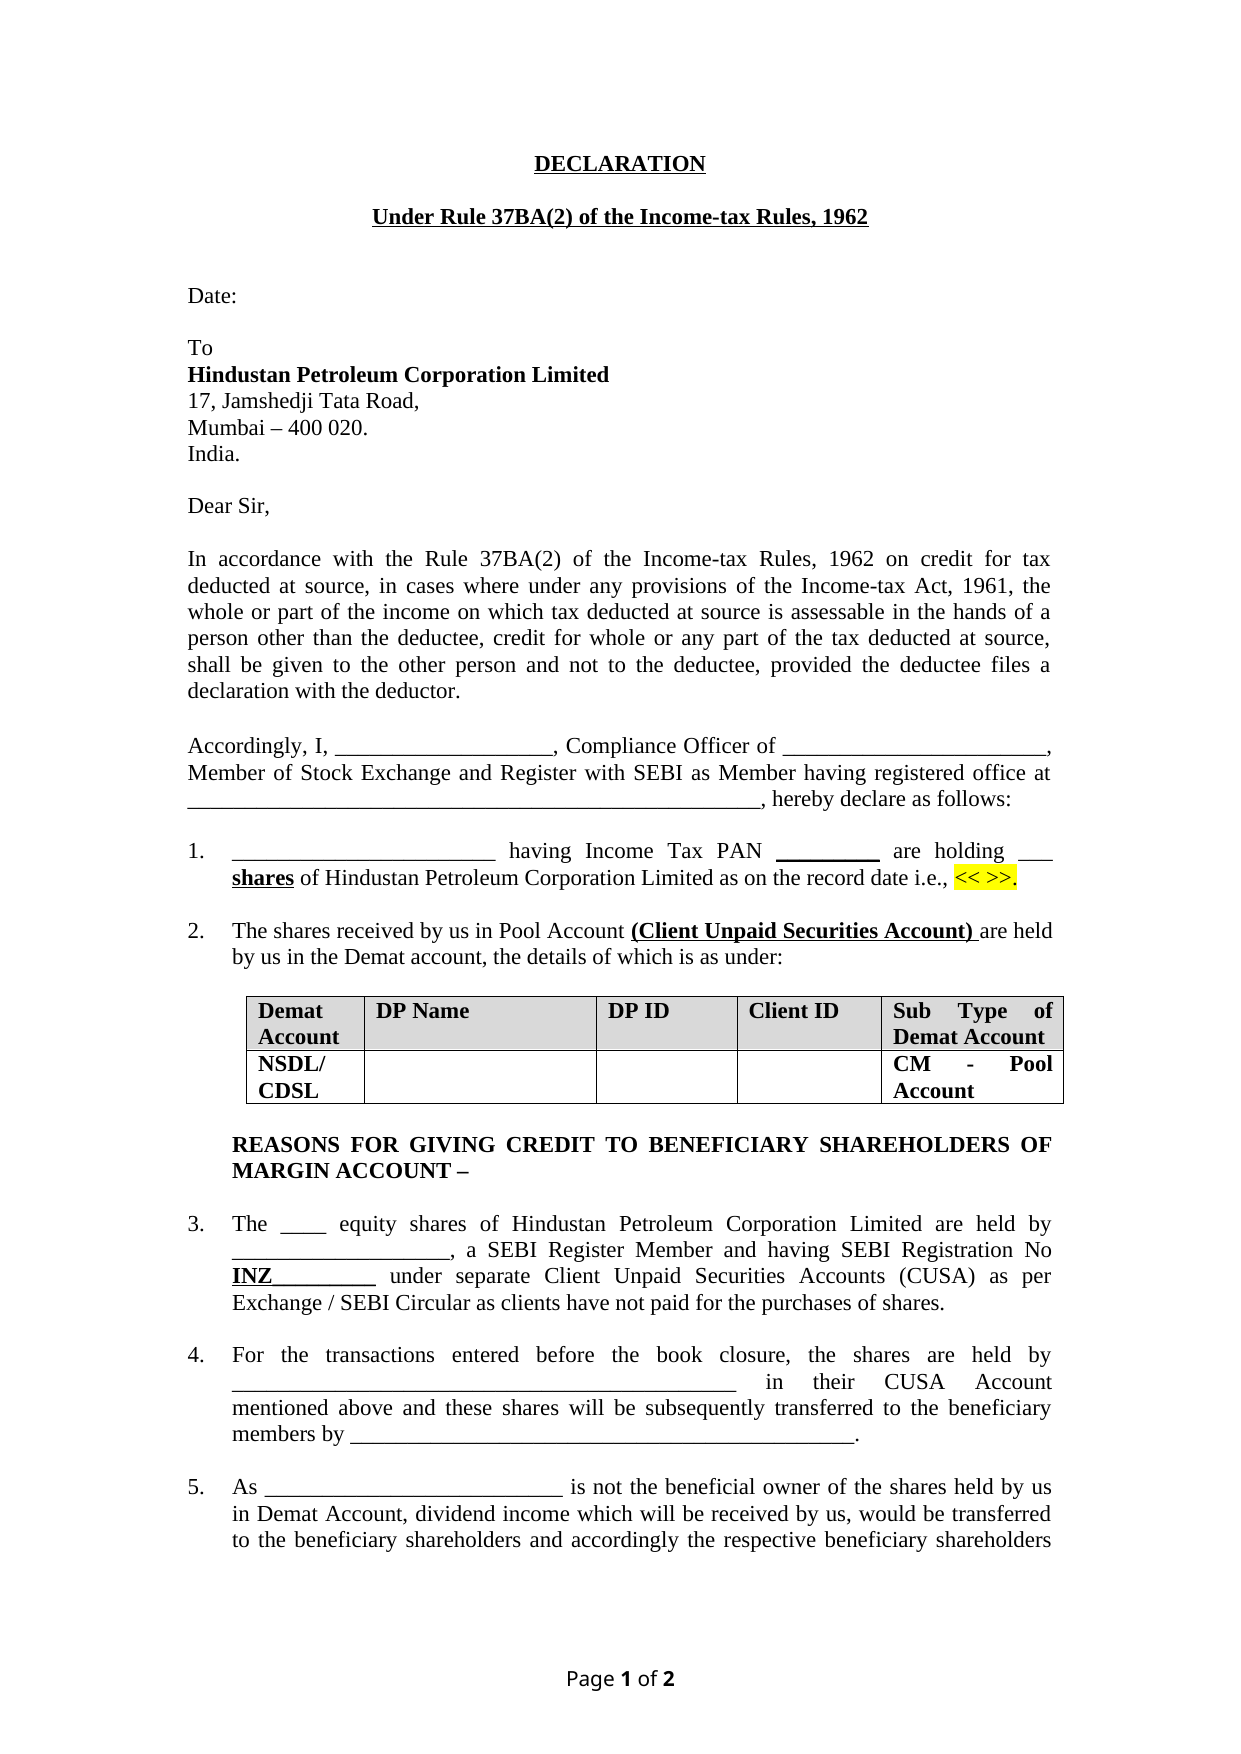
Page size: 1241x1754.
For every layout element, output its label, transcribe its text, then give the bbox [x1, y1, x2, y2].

table_cell NSDL/ CDSL [247, 1051, 364, 1103]
table_header Sub Type of Demat Account [882, 997, 1063, 1049]
text In accordance with the Rule 37BA(2) of the Income-tax Rules, 1962 on credit for tax deducted at source, in cases where under any provisions of the Income-tax Act, 1961, the whole or part of the income on which tax deducted at source is assessable in the hands of a person other than the deductee, credit for whole or any part of the tax deducted at source, shall be given to the other person and not to the deductee, provided the deductee files a declaration with the deductor. [187, 545, 1053, 703]
text REASONS FOR GIVING CREDIT TO BENEFICIARY SHAREHOLDERS OF MARGIN ACCOUNT – [232, 1131, 1053, 1183]
list The shares received by us in Pool Account (Client Unpaid Securities Account) are held by us in the Demat account, the details of which is as under: [187, 917, 1053, 969]
text To [187, 334, 1053, 361]
text Dear Sir, [187, 493, 1053, 519]
text 17, Jamshedji Tata Road, [187, 387, 1053, 413]
table_cell [597, 1051, 737, 1103]
text Date: [187, 282, 1053, 308]
list For the transactions entered before the book closure, the shares are held by ____________________________________________ in their CUSA Account mentioned above and these shares will be subsequently transferred to the beneficiary members by ____________________________________________. [187, 1341, 1053, 1447]
text Hindustan Petroleum Corporation Limited [187, 361, 1053, 387]
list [187, 1473, 1053, 1552]
text Mumbai – 400 020. [187, 413, 1053, 440]
table_cell CM - Pool Account [882, 1051, 1063, 1103]
table_header Client ID [738, 997, 881, 1049]
text Accordingly, I, ___________________, Compliance Officer of _______________________, Member of Stock Exchange and Register with SEBI as Member having registered office at __________________________________________________, hereby declare as follows: [187, 732, 1053, 811]
text India. [187, 440, 1053, 466]
table_header DP Name [365, 997, 596, 1049]
table_header DP ID [597, 997, 737, 1049]
table_cell [738, 1051, 881, 1103]
subtitle DECLARATION [187, 150, 1053, 176]
table_header Demat Account [247, 997, 364, 1049]
list _______________________ having Income Tax PAN _________ are holding ___ shares of Hindustan Petroleum Corporation Limited as on the record date i.e., << >>. [187, 838, 1053, 890]
subtitle Under Rule 37BA(2) of the Income-tax Rules, 1962 [187, 203, 1053, 229]
list The ____ equity shares of Hindustan Petroleum Corporation Limited are held by ___________________, a SEBI Register Member and having SEBI Registration No INZ_________ under separate Client Unpaid Securities Accounts (CUSA) as per Exchange / SEBI Circular as clients have not paid for the purchases of shares. [187, 1210, 1053, 1315]
table_cell [365, 1051, 596, 1103]
